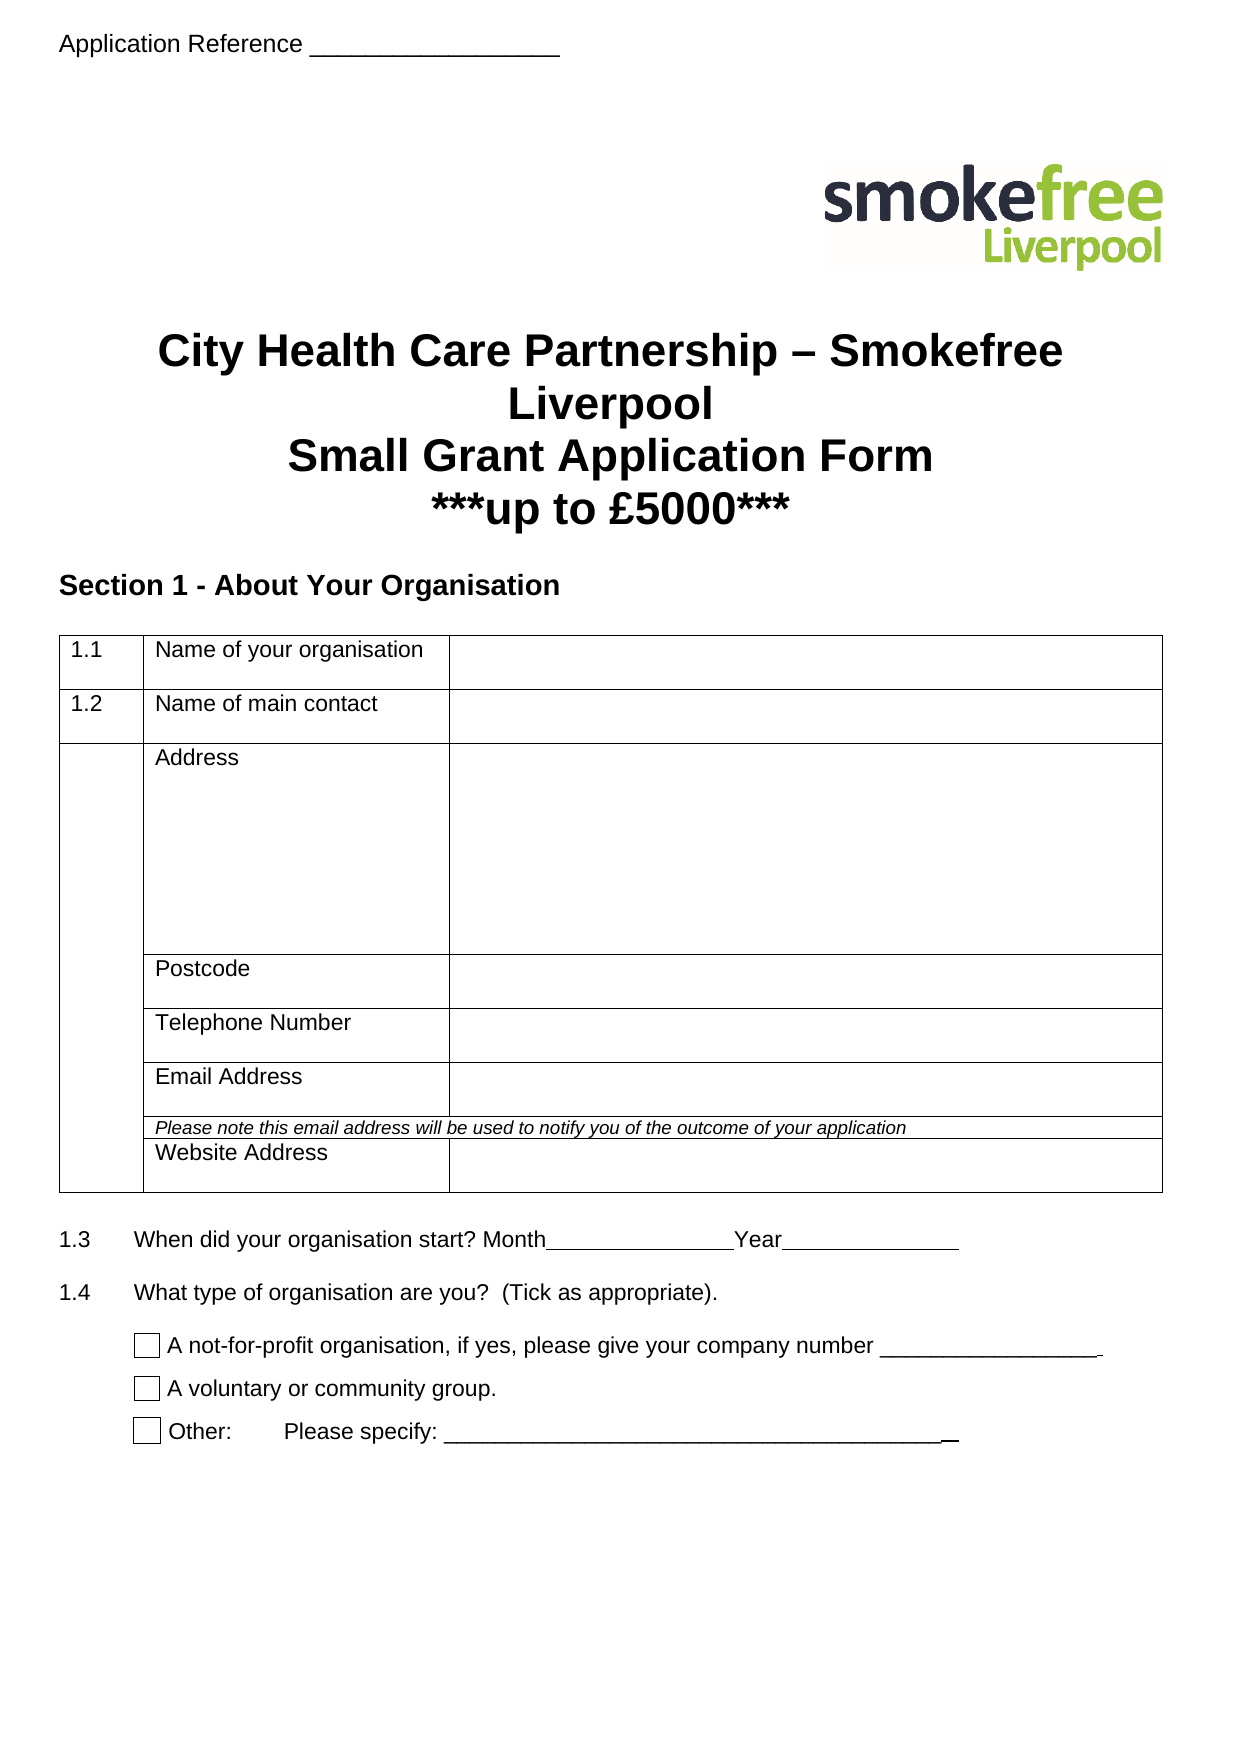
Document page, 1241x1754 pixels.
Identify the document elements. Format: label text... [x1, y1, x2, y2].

text 1.4 What type of organisation are you? (Tick as appropriate). [58, 1279, 1162, 1306]
text Section 1 - About Your Organisation [58, 568, 1162, 601]
table_cell Telephone Number [144, 1009, 449, 1062]
table_header 1.1 [60, 636, 143, 689]
table_cell Please note this email address will be used to notify you of the outcome of your application [144, 1117, 1162, 1138]
text ***up to £5000*** [58, 482, 1162, 534]
table_cell [450, 1139, 1162, 1192]
text Small Grant Application Form [58, 429, 1162, 482]
table_cell [450, 1009, 1162, 1062]
table_cell [450, 955, 1162, 1008]
text A not-for-profit organisation, if yes, please give your company number _________________ A voluntary or community group. [58, 1332, 1162, 1401]
table_cell Postcode [144, 955, 449, 1008]
table_cell Email Address [144, 1063, 449, 1116]
table_cell Name of main contact [144, 690, 449, 742]
table_header [450, 636, 1162, 689]
picture [823, 162, 1163, 271]
table_cell 1.2 [60, 690, 143, 742]
table_cell [450, 744, 1162, 954]
table_cell Website Address [144, 1139, 449, 1192]
text City Health Care Partnership – Smokefree Liverpool [58, 323, 1162, 429]
text Application Reference __________________ [58, 29, 1162, 57]
table_cell Address [144, 744, 449, 954]
table_cell [450, 690, 1162, 742]
text 1.3 When did your organisation start? Month Year [58, 1226, 1162, 1253]
table_cell [60, 744, 143, 1192]
table_header Name of your organisation [144, 636, 449, 689]
text Other: Please specify: _______________________________________ [132, 1416, 1162, 1444]
table_cell [450, 1063, 1162, 1116]
